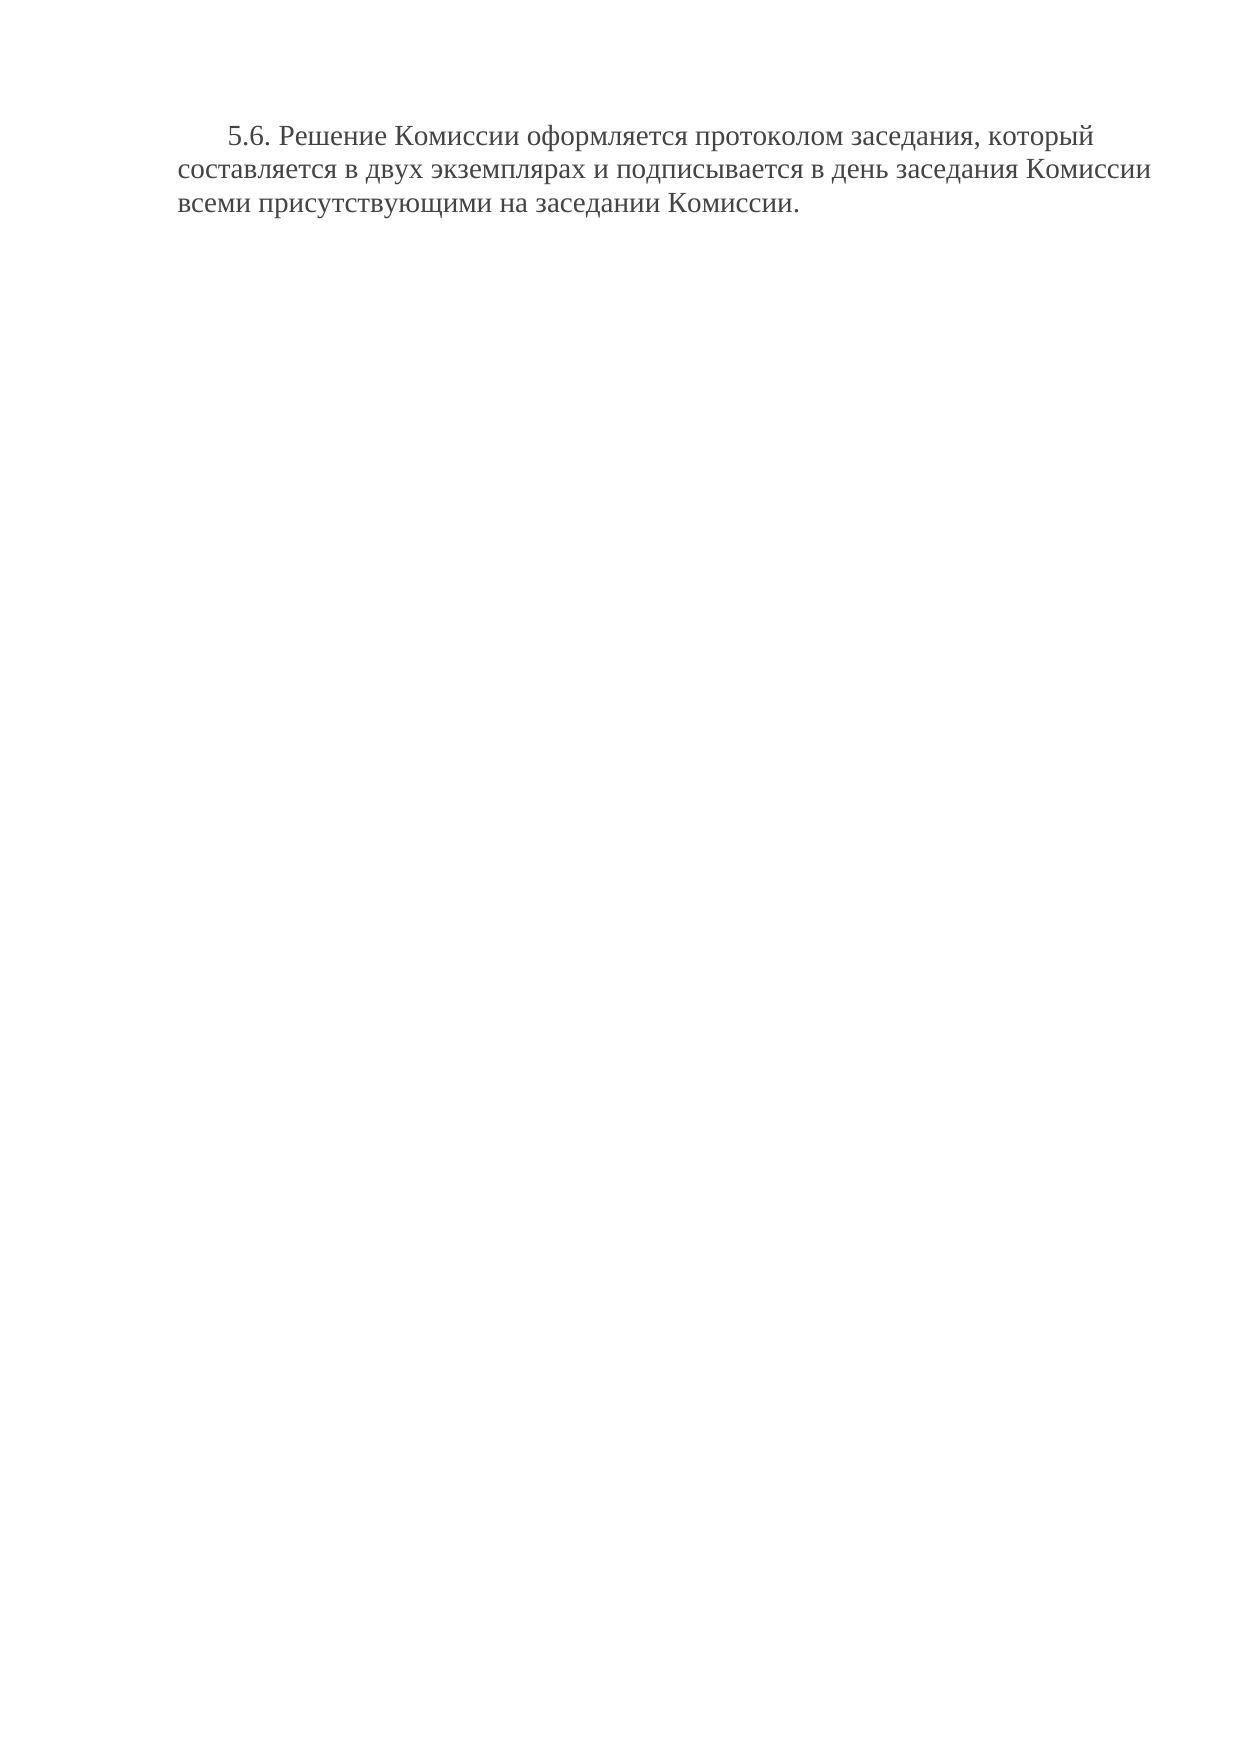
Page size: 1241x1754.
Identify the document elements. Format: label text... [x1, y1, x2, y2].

text 5.6. Решение Комиссии оформляется протоколом заседания, который составляется в двух экземплярах и подписывается в день заседания Комиссии всеми присутствующими на заседании Комиссии. [177, 118, 1152, 247]
